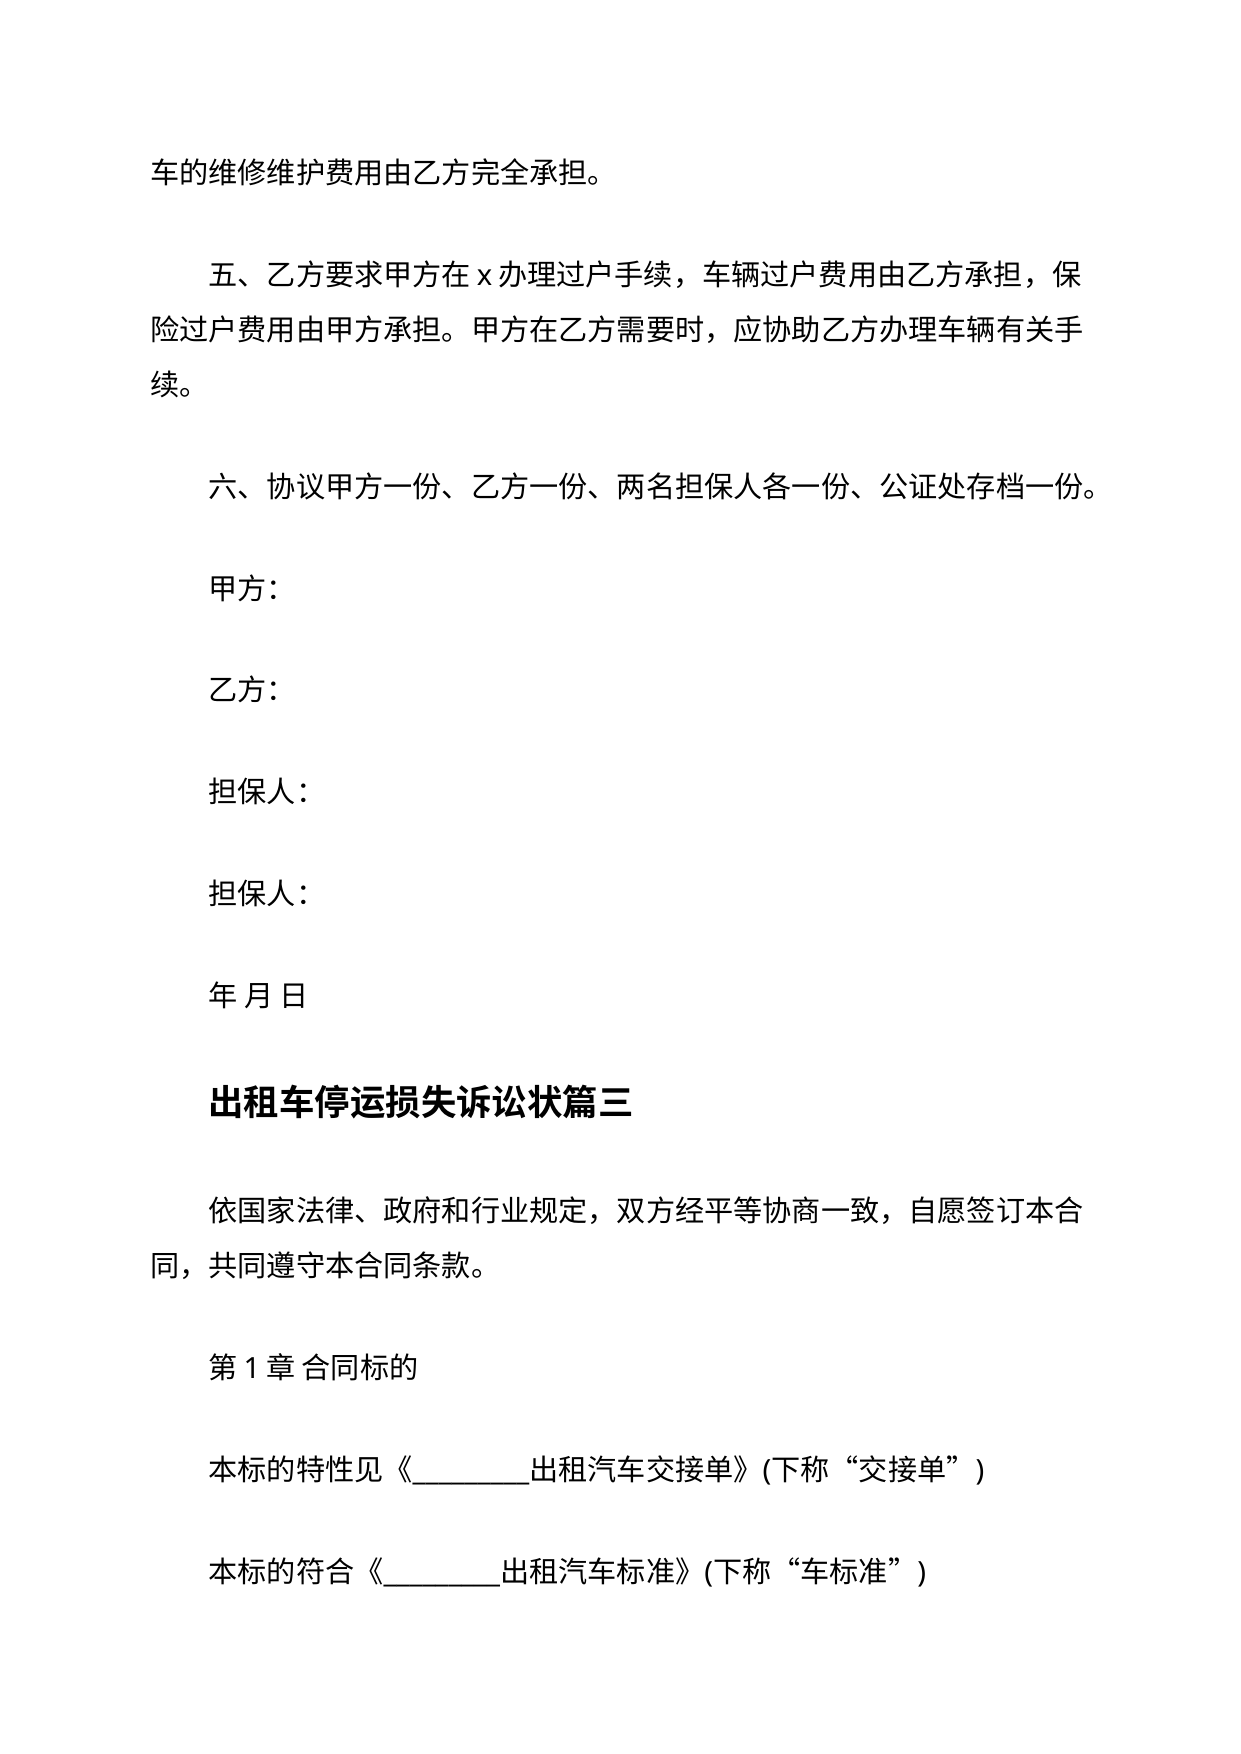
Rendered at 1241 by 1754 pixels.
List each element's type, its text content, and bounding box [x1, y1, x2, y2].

text 甲方： [150, 565, 1090, 607]
text 六、协议甲方一份、乙方一份、两名担保人各一份、公证处存档一份。 [150, 463, 1090, 506]
text 依国家法律、政府和行业规定，双方经平等协商一致，自愿签订本合同，共同遵守本合同条款。 [150, 1187, 1090, 1285]
text 五、乙方要求甲方在x办理过户手续，车辆过户费用由乙方承担，保险过户费用由甲方承担。甲方在乙方需要时，应协助乙方办理车辆有关手续。 [150, 252, 1090, 404]
text 第1章 合同标的 [150, 1344, 1090, 1387]
text 担保人： [150, 871, 1090, 913]
text 年 月 日 [150, 972, 1090, 1014]
text 担保人： [150, 769, 1090, 811]
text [150, 150, 1090, 192]
text 本标的特性见《_________出租汽车交接单》(下称“交接单”) [150, 1446, 1090, 1488]
text 出租车停运损失诉讼状篇三 [150, 1074, 1090, 1125]
text 乙方： [150, 667, 1090, 709]
text 本标的符合《_________出租汽车标准》(下称“车标准”) [150, 1548, 1090, 1591]
